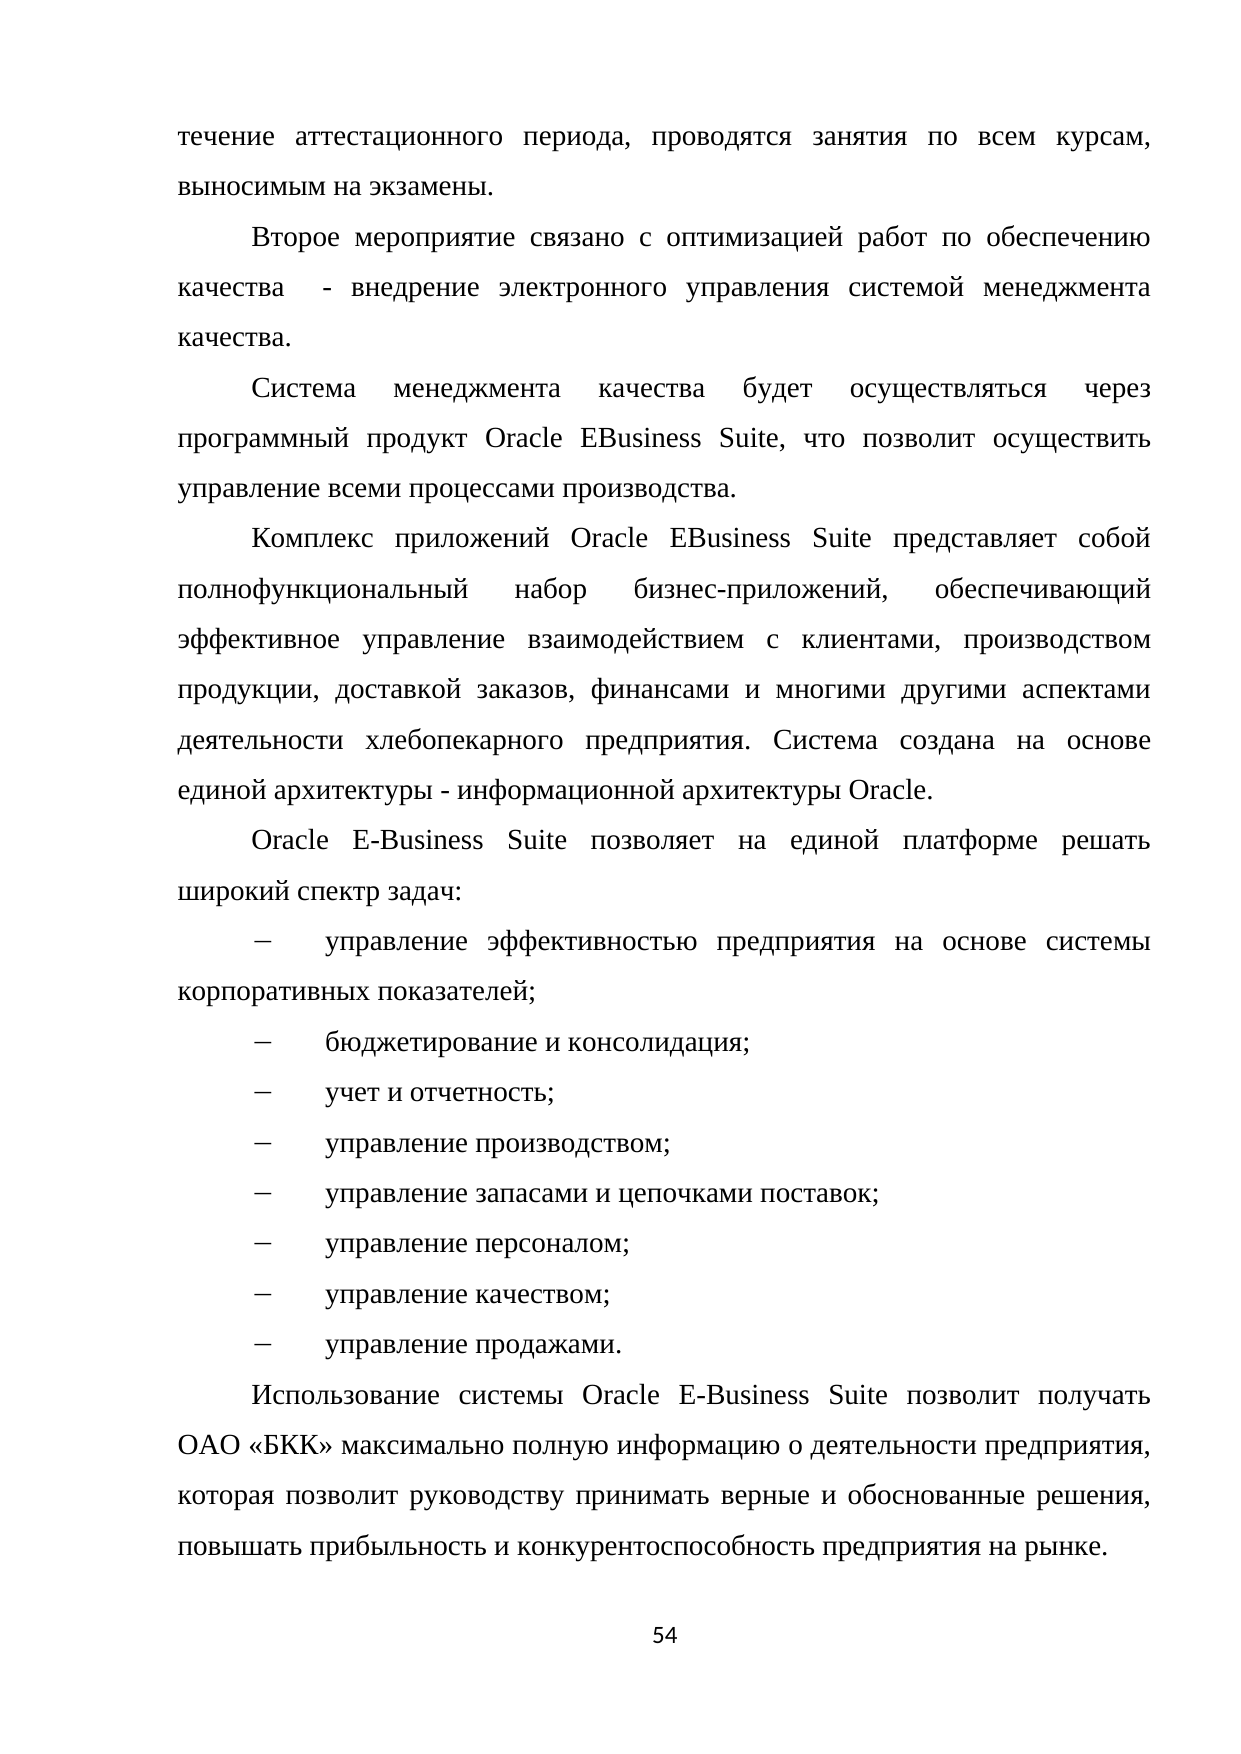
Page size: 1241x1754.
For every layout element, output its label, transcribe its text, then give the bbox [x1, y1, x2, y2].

text Система менеджмента качества будет осуществляться через программный продукт Oracle EBusiness Suite, что позволит осуществить управление всеми процессами производства. [177, 370, 1152, 504]
list учет и отчетность; [177, 1074, 1152, 1108]
text Использование системы Oracle E-Business Suite позволит получать ОАО «БКК» максимально полную информацию о деятельности предприятия, которая позволит руководству принимать верные и обоснованные решения, повышать прибыльность и конкурентоспособность предприятия на рынке. [177, 1377, 1152, 1561]
list управление качеством; [177, 1276, 1152, 1309]
text Второе мероприятие связано с оптимизацией работ по обеспечению качества - внедрение электронного управления системой менеджмента качества. [177, 219, 1152, 353]
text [177, 118, 1152, 202]
list управление производством; [177, 1125, 1152, 1158]
list управление продажами. [177, 1326, 1152, 1360]
text Комплекс приложений Oracle EBusiness Suite представляет собой полнофункциональный набор бизнес-приложений, обеспечивающий эффективное управление взаимодействием с клиентами, производством продукции, доставкой заказов, финансами и многими другими аспектами деятельности хлебопекарного предприятия. Система создана на основе единой архитектуры - информационной архитектуры Oracle. [177, 521, 1152, 806]
text Oracle E-Business Suite позволяет на единой платформе решать широкий спектр задач: [177, 822, 1152, 906]
list управление персоналом; [177, 1226, 1152, 1259]
list управление эффективностью предприятия на основе системы корпоративных показателей; [177, 923, 1152, 1007]
list бюджетирование и консолидация; [177, 1024, 1152, 1057]
list управление запасами и цепочками поставок; [177, 1175, 1152, 1209]
